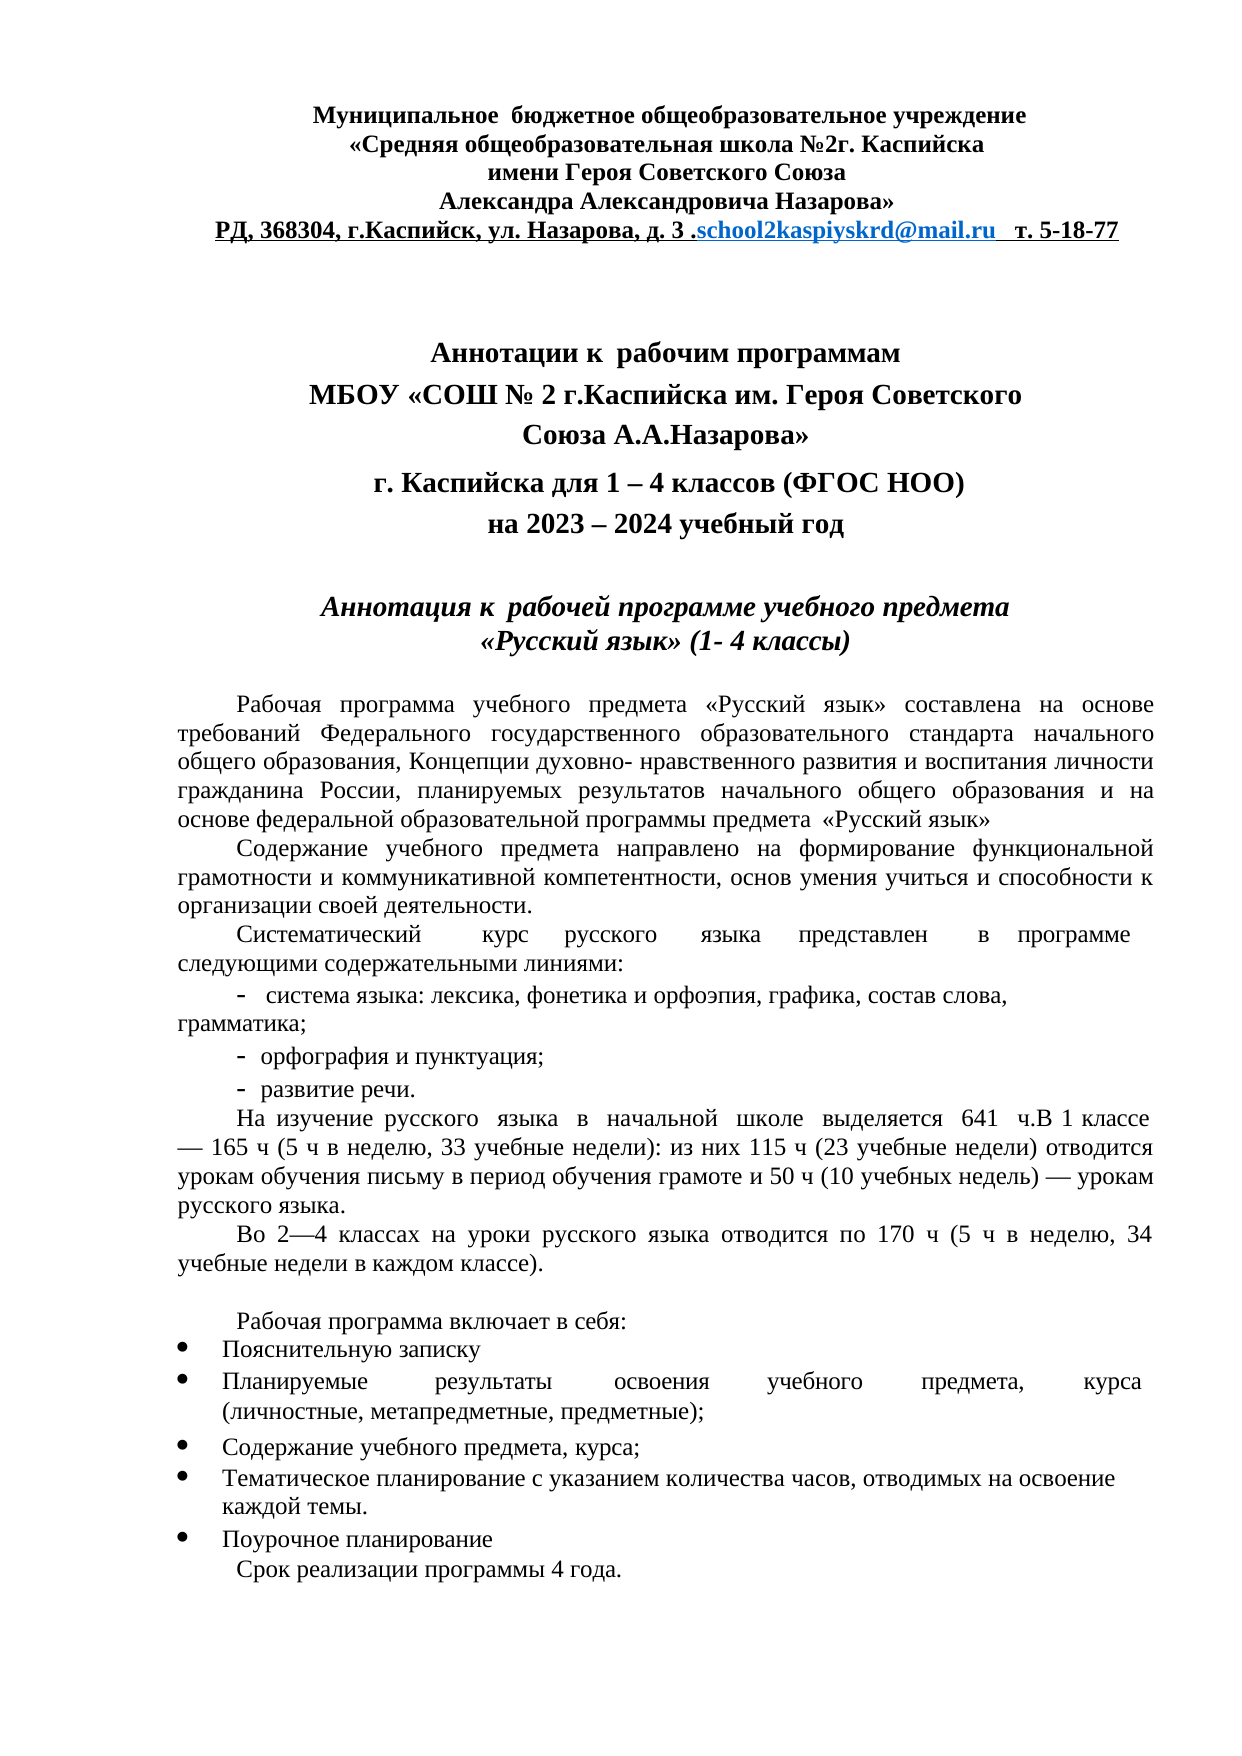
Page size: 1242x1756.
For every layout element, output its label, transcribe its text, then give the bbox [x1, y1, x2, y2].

list орфография и пунктуация; [236, 1038, 1177, 1071]
text Аннотация к рабочей программе учебного предмета [167, 589, 1164, 623]
text Во 2—4 классах на уроки русского языка отводится по 170 ч (5 ч в неделю, 34 учебные недели в каждом классе). [177, 1219, 1153, 1276]
text — 165 ч (5 ч в неделю, 33 учебные недели): из них 115 ч (23 учебные недели) отводится урокам обучения письму в период обучения грамоте и 50 ч (10 учебных недель) — урокам русского языка. [177, 1132, 1154, 1218]
text Срок реализации программы 4 года. [236, 1555, 1177, 1583]
text «Русский язык» (1- 4 классы) [168, 623, 1164, 656]
list развитие речи. [236, 1071, 1177, 1104]
text «Средняя общеобразовательная школа №2г. Каспийска [156, 129, 1177, 157]
text Содержание учебного предмета направлено на формирование функциональной грамотности и коммуникативной компетентности, основ умения учиться и способности к организации своей деятельности. [177, 833, 1154, 919]
list система языка: лексика, фонетика и орфоэпия, графика, состав слова, грамматика; [177, 978, 1028, 1037]
list Планируемые результаты освоения учебного предмета, курса (личностные, метапредметные, предметные); [177, 1366, 1143, 1425]
list Тематическое планирование с указанием количества часов, отводимых на освоение каждой темы. [177, 1463, 1116, 1519]
text Аннотации к рабочим программам [167, 336, 1164, 369]
list Поурочное планирование [177, 1519, 1177, 1555]
list Пояснительную записку [177, 1334, 1177, 1364]
text Муниципальное бюджетное общеобразовательное учреждение [156, 100, 1177, 129]
text г. Каспийска для 1 – 4 классов (ФГОС НОО) [301, 466, 1030, 499]
text МБОУ «СОШ № 2 г.Каспийска им. Героя Советского Союза А.А.Назарова» [301, 377, 1030, 451]
text На изучение русского языка в начальной школе выделяется 641 ч.В 1 классе [236, 1104, 1177, 1132]
text Александра Александровича Назарова» [156, 186, 1177, 215]
text РД, 368304, г.Каспийск, ул. Назарова, д. 3 .sсhoоl2kaspiyskrd@mail.ru т. 5-18-77 [156, 215, 1177, 244]
text Рабочая программа включает в себя: [236, 1306, 1177, 1334]
list Содержание учебного предмета, курса; [177, 1427, 1177, 1463]
text на 2023 – 2024 учебный год [487, 507, 844, 540]
text имени Героя Советского Союза [156, 157, 1177, 186]
text Рабочая программа учебного предмета «Русский язык» составлена на основе требований Федерального государственного образовательного стандарта начального общего образования, Концепции духовно- нравственного развития и воспитания личности гражданина России, планируемых результатов начального общего образования и на основе федеральной образовательной программы предмета «Русский язык» [177, 689, 1155, 833]
text Систематический курс русского языка представлен в программе следующими содержательными линиями: [177, 919, 1133, 977]
